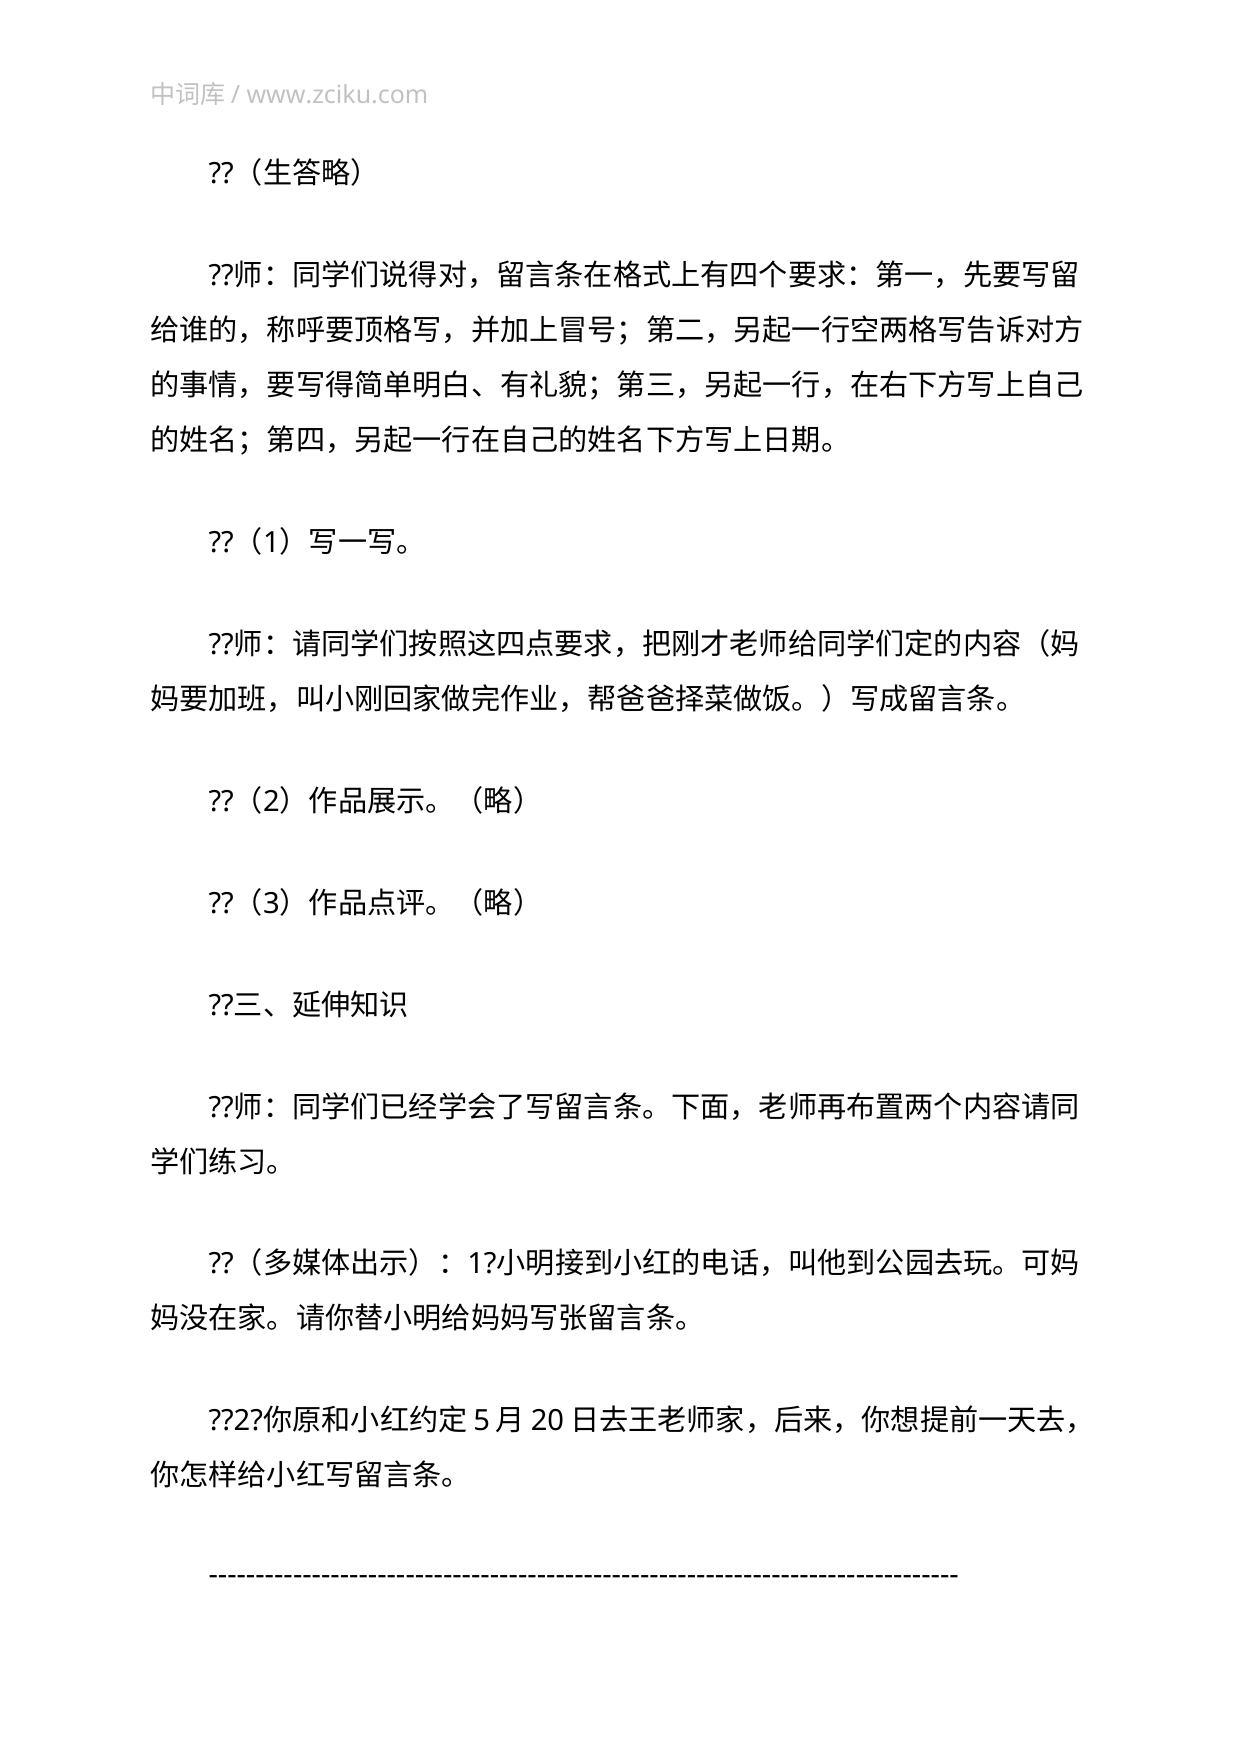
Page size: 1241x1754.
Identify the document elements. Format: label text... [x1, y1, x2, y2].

text ??师：同学们已经学会了写留言条。下面，老师再布置两个内容请同学们练习。 [150, 1083, 1090, 1181]
text ??2?你原和小红约定5月20日去王老师家，后来，你想提前一天去，你怎样给小红写留言条。 [150, 1397, 1090, 1494]
text ??师：同学们说得对，留言条在格式上有四个要求：第一，先要写留给谁的，称呼要顶格写，并加上冒号；第二，另起一行空两格写告诉对方的事情，要写得简单明白、有礼貌；第三，另起一行，在右下方写上自己的姓名；第四，另起一行在自己的姓名下方写上日期。 [150, 252, 1090, 459]
text ??（1）写一写。 [150, 518, 1090, 561]
text ??（多媒体出示）：1?小明接到小红的电话，叫他到公园去玩。可妈妈没在家。请你替小明给妈妈写张留言条。 [150, 1240, 1090, 1337]
text -------------------------------------------------------------------------------- [150, 1553, 1090, 1593]
text ??（2）作品展示。（略） [150, 777, 1090, 820]
text ??（3）作品点评。（略） [150, 879, 1090, 922]
text ??三、延伸知识 [150, 981, 1090, 1024]
text ??（生答略） [150, 150, 1090, 192]
text ??师：请同学们按照这四点要求，把刚才老师给同学们定的内容（妈妈要加班，叫小刚回家做完作业，帮爸爸择菜做饭。）写成留言条。 [150, 621, 1090, 718]
